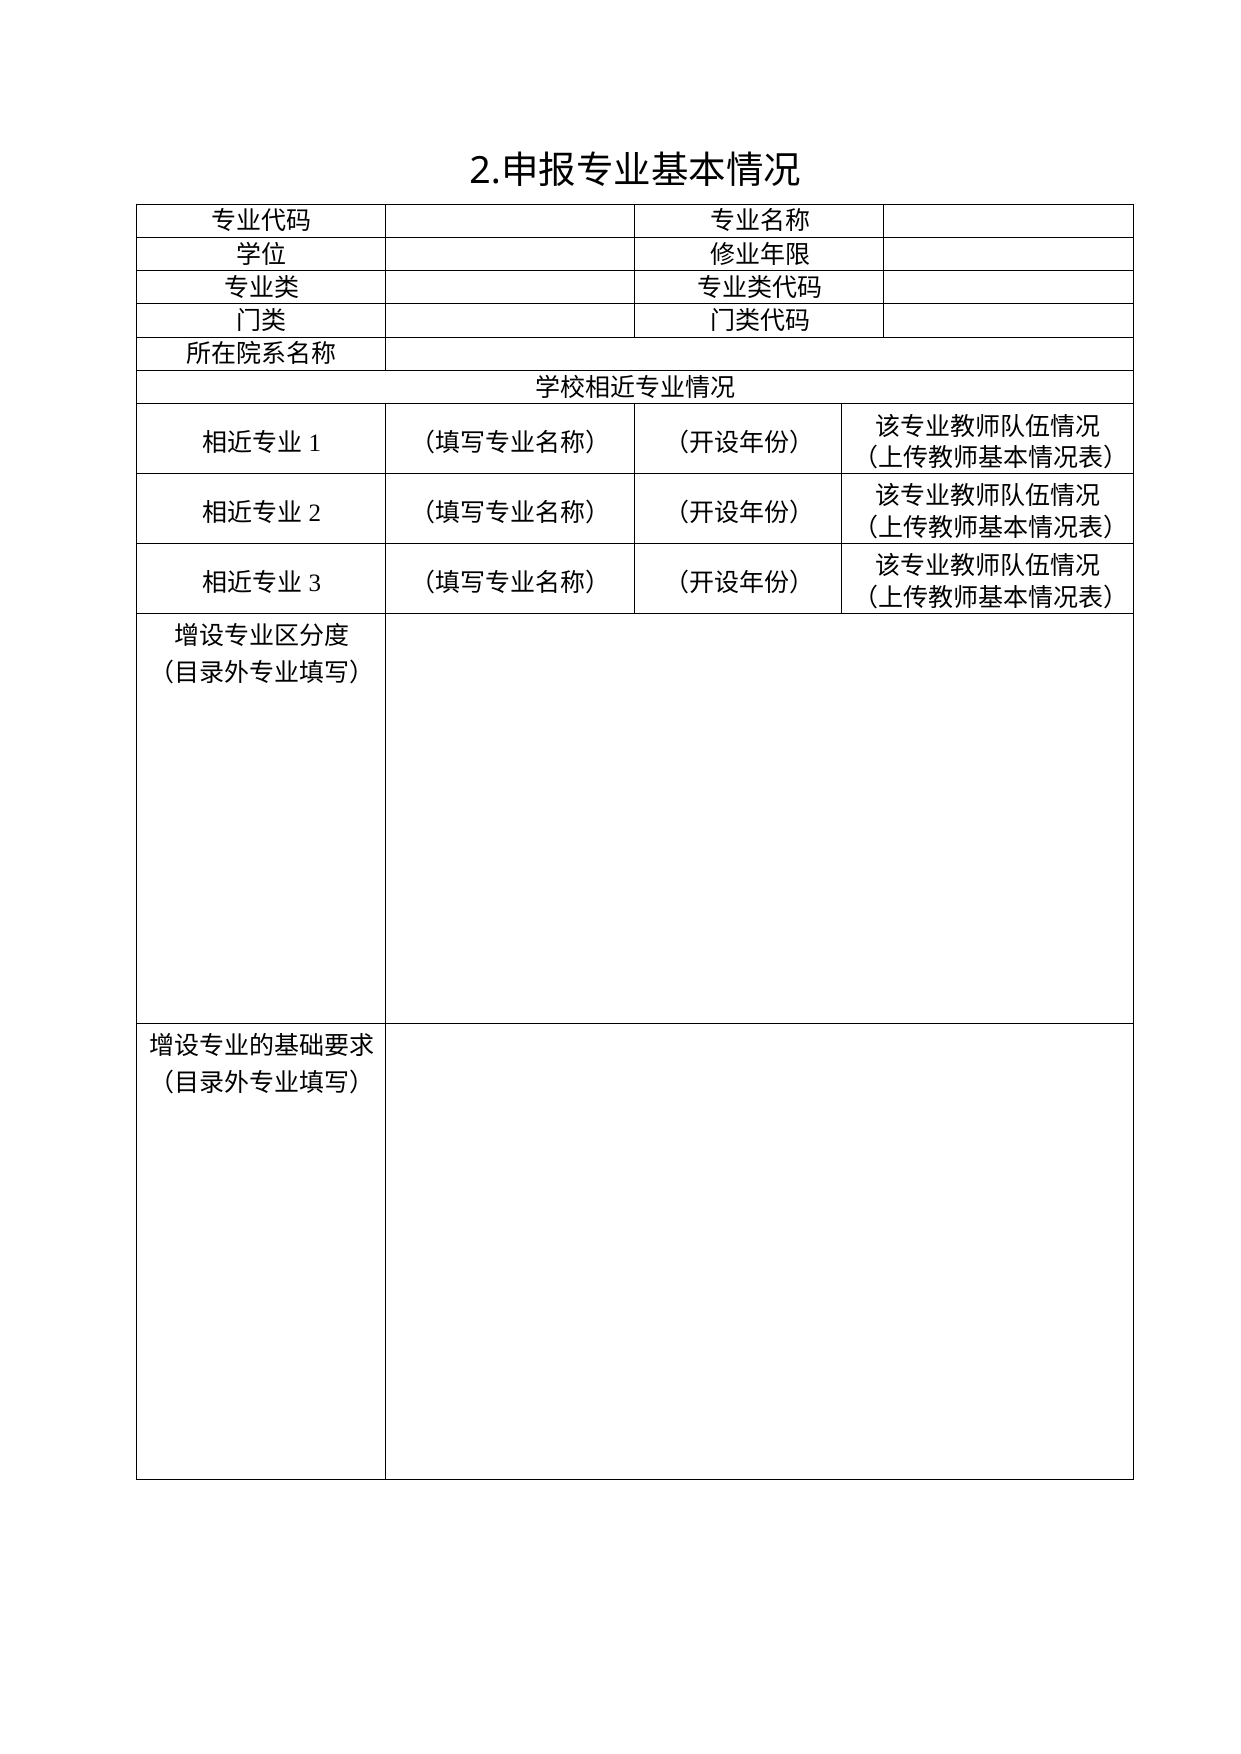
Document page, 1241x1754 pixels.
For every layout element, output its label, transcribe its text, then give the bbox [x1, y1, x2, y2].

table_cell 相近专业 3 [137, 544, 385, 612]
table_cell 学校相近专业情况 [137, 371, 1133, 403]
table_cell [386, 271, 634, 303]
table_cell 增设专业的基础要求 （目录外专业填写） [137, 1024, 385, 1479]
table_cell 专业类代码 [635, 271, 883, 303]
table_header [884, 205, 1133, 237]
table_cell 相近专业 2 [137, 474, 385, 543]
table_cell （填写专业名称） [386, 544, 634, 612]
table_cell [884, 271, 1133, 303]
table_cell （开设年份） [635, 544, 841, 612]
table_cell 学位 [137, 238, 385, 270]
table_cell 该专业教师队伍情况 （上传教师基本情况表） [842, 404, 1133, 473]
table_cell 门类 [137, 304, 385, 337]
table_cell （开设年份） [635, 404, 841, 473]
list 2.申报专业基本情况 [125, 139, 1145, 194]
table_cell 该专业教师队伍情况 （上传教师基本情况表） [842, 544, 1133, 612]
table_cell （填写专业名称） [386, 474, 634, 543]
table_cell （开设年份） [635, 474, 841, 543]
table_header 专业代码 [137, 205, 385, 237]
table_cell [884, 238, 1133, 270]
table_cell [884, 304, 1133, 337]
table_cell 所在院系名称 [137, 338, 385, 370]
table_header [386, 205, 634, 237]
table_cell 增设专业区分度 （目录外专业填写） [137, 614, 385, 1022]
table_cell [386, 1024, 1133, 1479]
table_header 专业名称 [635, 205, 883, 237]
table_cell [386, 238, 634, 270]
table_cell 专业类 [137, 271, 385, 303]
table_cell [386, 304, 634, 337]
table_cell （填写专业名称） [386, 404, 634, 473]
table_cell [386, 614, 1133, 1022]
table_cell 修业年限 [635, 238, 883, 270]
table_cell [386, 338, 1133, 370]
table_cell 该专业教师队伍情况 （上传教师基本情况表） [842, 474, 1133, 543]
table_cell 门类代码 [635, 304, 883, 337]
table_cell 相近专业 1 [137, 404, 385, 473]
